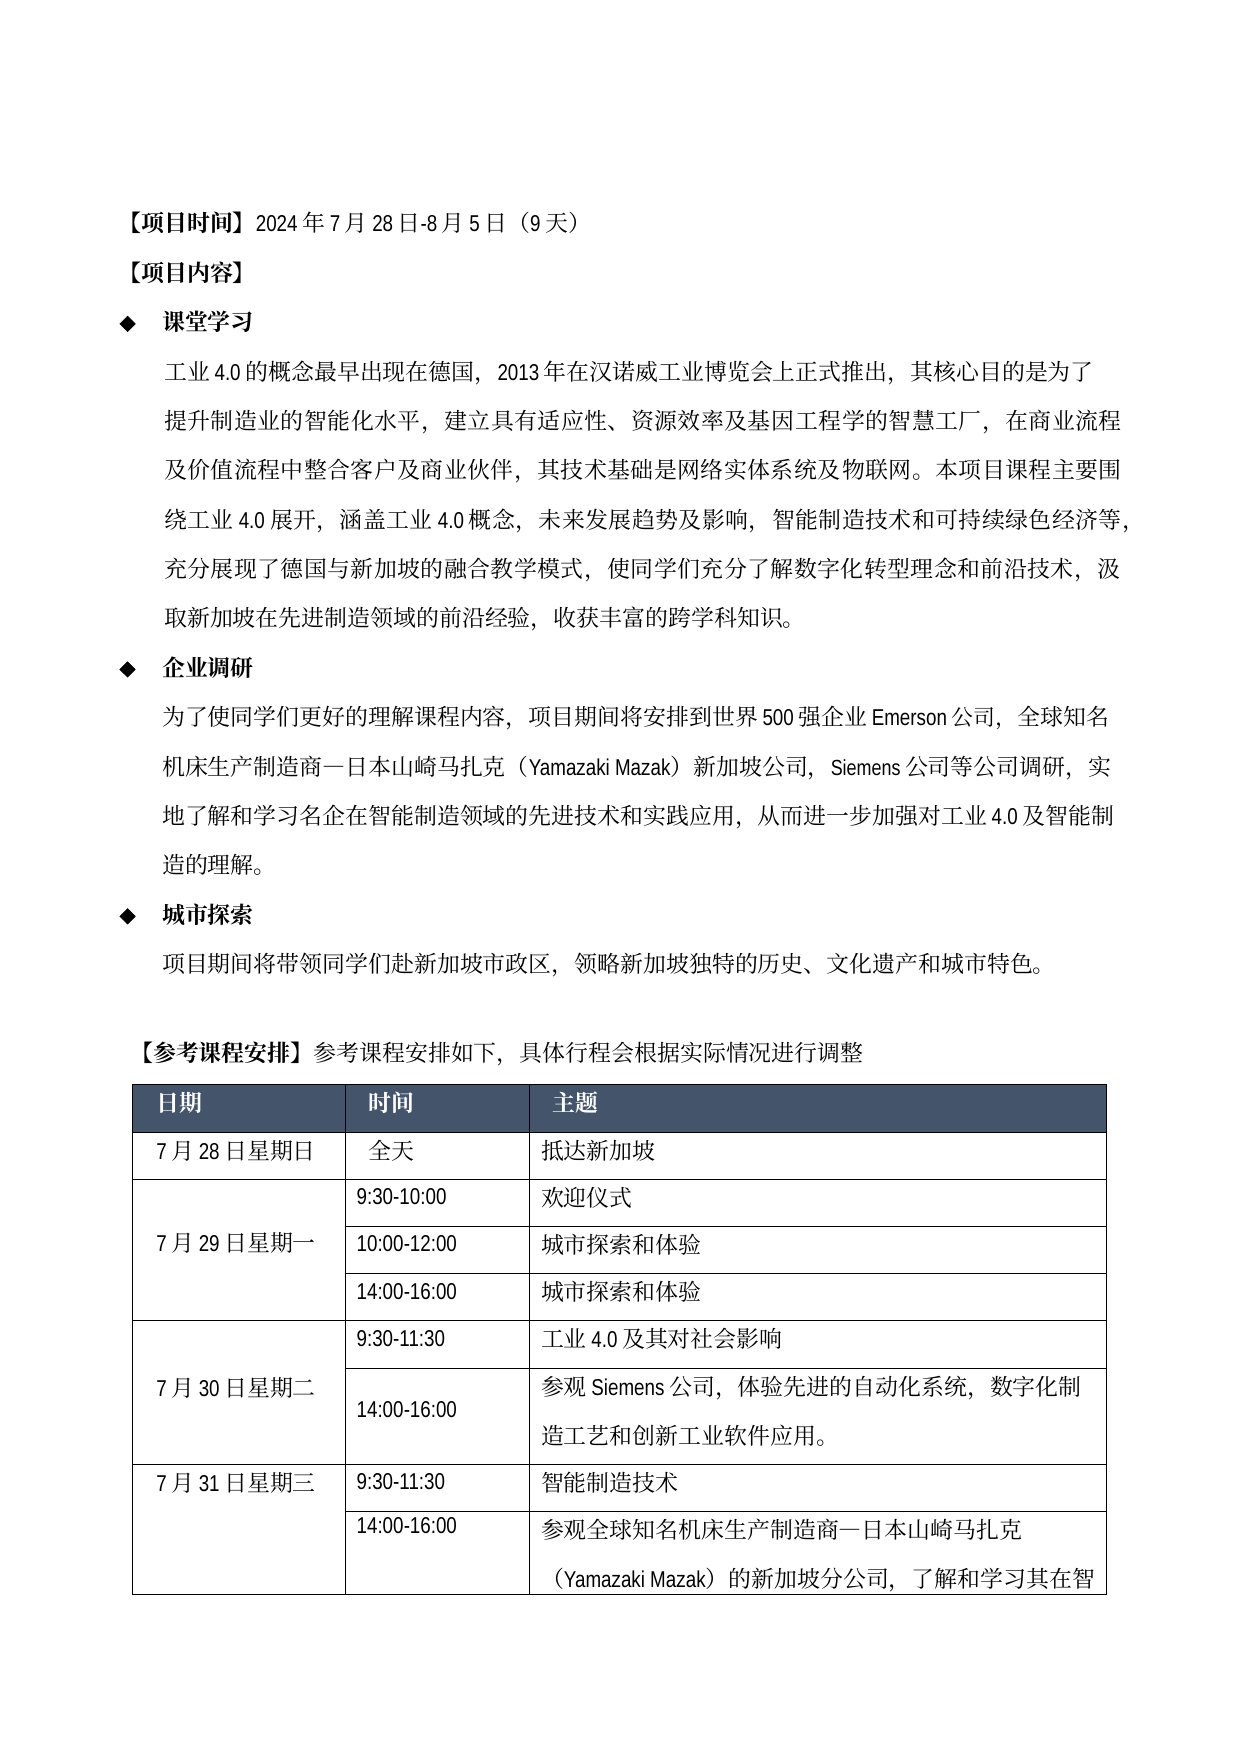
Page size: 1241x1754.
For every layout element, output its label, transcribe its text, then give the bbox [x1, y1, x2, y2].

table_cell 欢迎仪式 [530, 1180, 1106, 1226]
table_header 主题 [530, 1085, 1106, 1132]
list 企业调研 [118, 650, 1122, 683]
list 项目期间将带领同学们赴新加坡市政区，领略新加坡独特的历史、文化遗产和城市特色。 [162, 946, 1122, 979]
list 课堂学习 [118, 304, 1122, 337]
table_cell 抵达新加坡 [530, 1133, 1106, 1179]
table_cell 工业4.0及其对社会影响 [530, 1321, 1106, 1367]
list 城市探索 [118, 897, 1122, 930]
text 【参考课程安排】参考课程安排如下，具体行程会根据实际情况进行调整 [130, 1035, 1122, 1068]
table_cell 7月28日星期日 [133, 1133, 345, 1179]
table_cell 14:00-16:00 [346, 1512, 529, 1594]
table_cell 参观Siemens公司，体验先进的自动化系统，数字化制造工艺和创新工业软件应用。 [530, 1369, 1106, 1464]
table_cell 9:30-11:30 [346, 1465, 529, 1511]
text 提升制造业的智能化水平，建立具有适应性、资源效率及基因工程学的智慧工厂，在商业流程及价值流程中整合客户及商业伙伴，其技术基础是网络实体系统及物联网。本项目课程主要围绕工业4.0展开，涵盖工业4.0概念，未来发展趋势及影响，智能制造技术和可持续绿色经济等，充分展现了德国与新加坡的融合教学模式，使同学们充分了解数字化转型理念和前沿技术，汲取新加坡在先进制造领域的前沿经验，收获丰富的跨学科知识。 [164, 403, 1122, 633]
table_cell 7月31日星期三 [133, 1465, 345, 1594]
table_cell 9:30-11:30 [346, 1321, 529, 1367]
table_cell 9:30-10:00 [346, 1180, 529, 1226]
table_header 日期 [133, 1085, 345, 1132]
table_cell 10:00-12:00 [346, 1227, 529, 1273]
table_cell 7月29日星期一 [133, 1180, 345, 1320]
table_cell 14:00-16:00 [346, 1274, 529, 1320]
table_cell 7月30日星期二 [133, 1321, 345, 1464]
list 为了使同学们更好的理解课程内容，项目期间将安排到世界500强企业Emerson公司，全球知名机床生产制造商—日本山崎马扎克（Yamazaki Mazak）新加坡公司，Siemens公司等公司调研，实地了解和学习名企在智能制造领域的先进技术和实践应用，从而进一步加强对工业4.0及智能制造的理解。 [162, 699, 1122, 880]
table_cell 14:00-16:00 [346, 1369, 529, 1464]
table_cell 城市探索和体验 [530, 1274, 1106, 1320]
table_cell 全天 [346, 1133, 529, 1179]
text 【项目时间】2024年7月28日-8月5日（9天） [118, 206, 1122, 238]
text 工业4.0的概念最早出现在德国，2013年在汉诺威工业博览会上正式推出，其核心目的是为了 [164, 354, 1122, 387]
table_header 时间 [346, 1085, 529, 1132]
table_cell 城市探索和体验 [530, 1227, 1106, 1273]
text 【项目内容】 [118, 255, 1122, 288]
table_cell 智能制造技术 [530, 1465, 1106, 1511]
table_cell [530, 1512, 1106, 1594]
